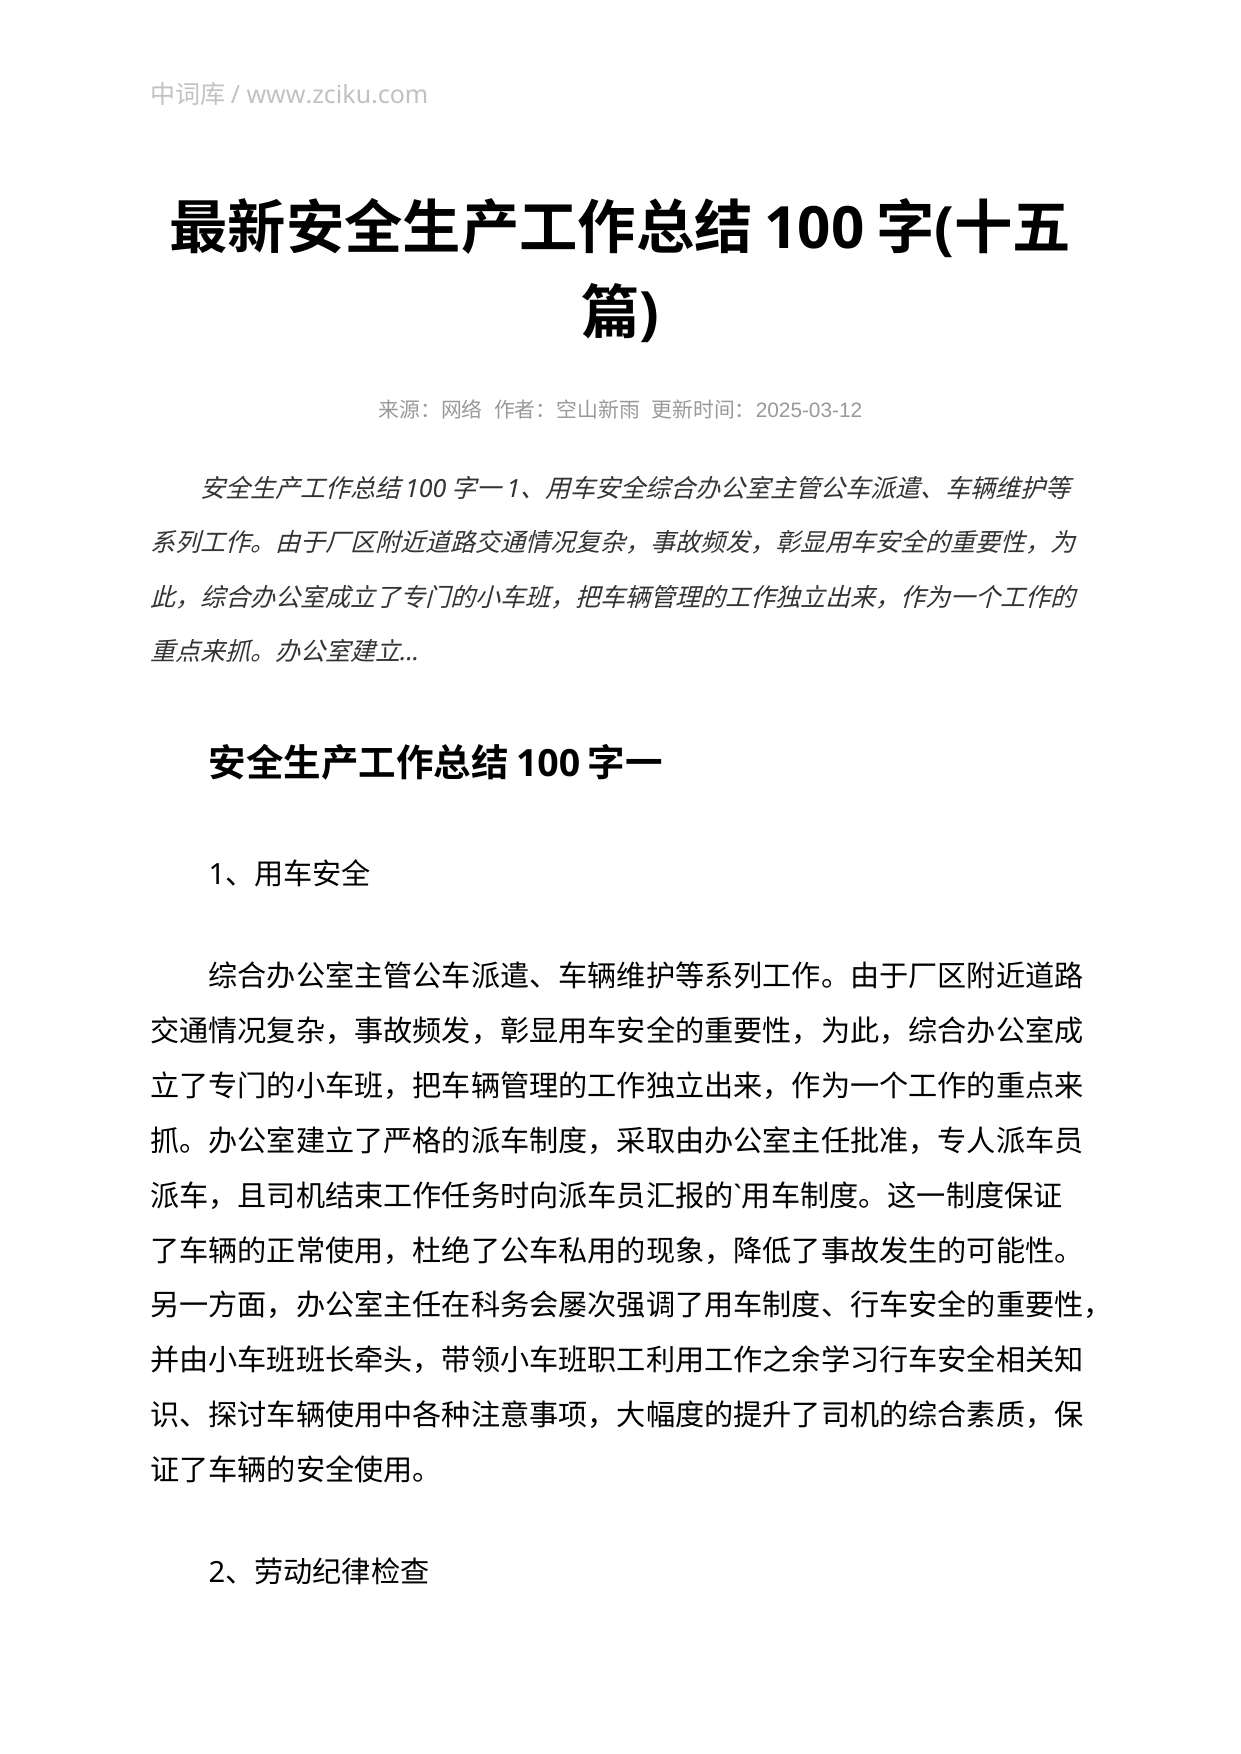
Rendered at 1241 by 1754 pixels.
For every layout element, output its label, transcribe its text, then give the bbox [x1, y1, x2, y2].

text 1、用车安全 [150, 851, 1090, 893]
text 2、劳动纪律检查 [150, 1548, 1090, 1591]
text 安全生产工作总结100字一 [150, 733, 1090, 787]
text 来源：网络 作者：空山新雨 更新时间：2025-03-12 [150, 398, 1090, 422]
subtitle 最新安全生产工作总结100字(十五篇) [150, 181, 1090, 351]
text 安全生产工作总结100字一1、用车安全综合办公室主管公车派遣、车辆维护等系列工作。由于厂区附近道路交通情况复杂，事故频发，彰显用车安全的重要性，为此，综合办公室成立了专门的小车班，把车辆管理的工作独立出来，作为一个工作的重点来抓。办公室建立... [150, 468, 1090, 668]
text 综合办公室主管公车派遣、车辆维护等系列工作。由于厂区附近道路交通情况复杂，事故频发，彰显用车安全的重要性，为此，综合办公室成立了专门的小车班，把车辆管理的工作独立出来，作为一个工作的重点来抓。办公室建立了严格的派车制度，采取由办公室主任批准，专人派车员派车，且司机结束工作任务时向派车员汇报的`用车制度。这一制度保证了车辆的正常使用，杜绝了公车私用的现象，降低了事故发生的可能性。另一方面，办公室主任在科务会屡次强调了用车制度、行车安全的重要性，并由小车班班长牵头，带领小车班职工利用工作之余学习行车安全相关知识、探讨车辆使用中各种注意事项，大幅度的提升了司机的综合素质，保证了车辆的安全使用。 [150, 952, 1090, 1489]
